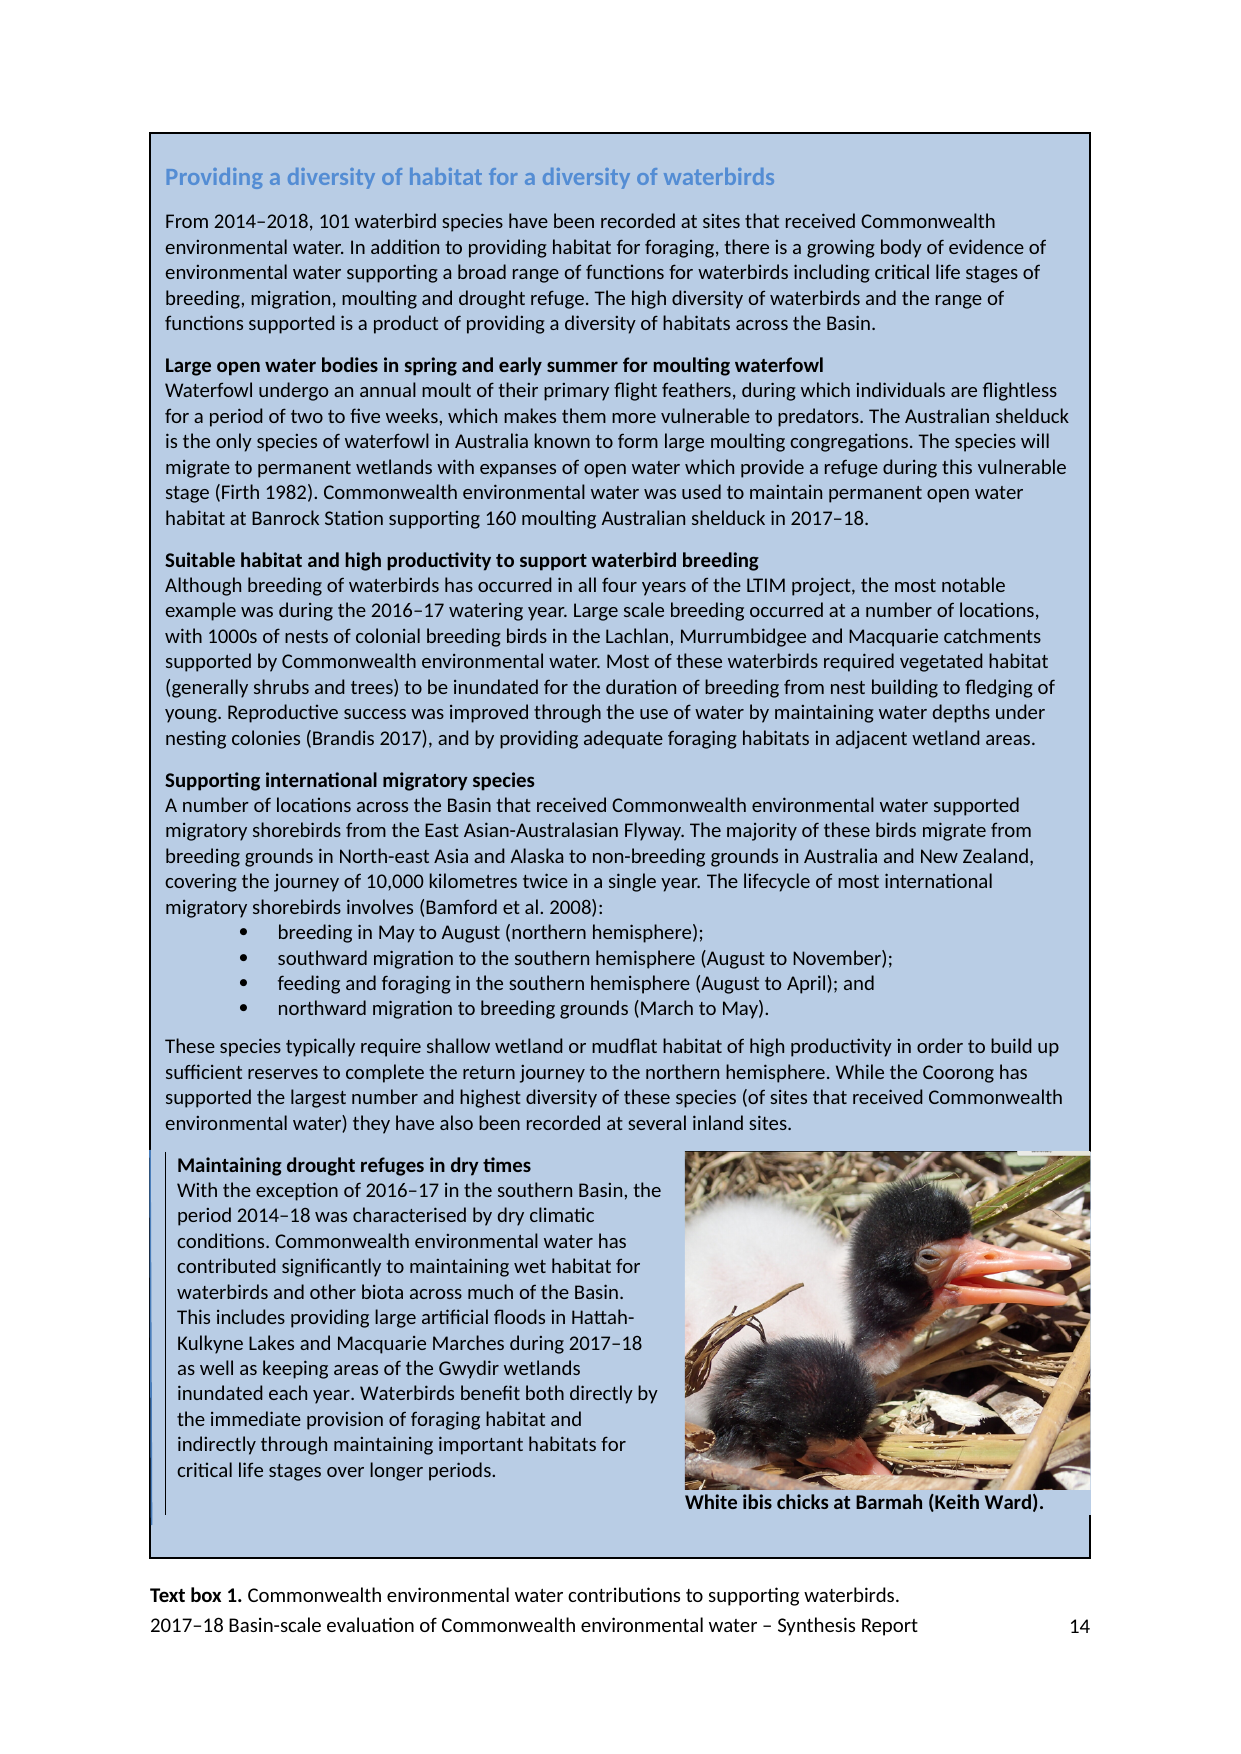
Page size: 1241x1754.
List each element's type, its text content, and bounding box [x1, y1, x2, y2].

text Text box 1. Commonwealth environmental water contributions to supporting waterbirds. [150, 1582, 1090, 1607]
picture [684, 1151, 1091, 1490]
